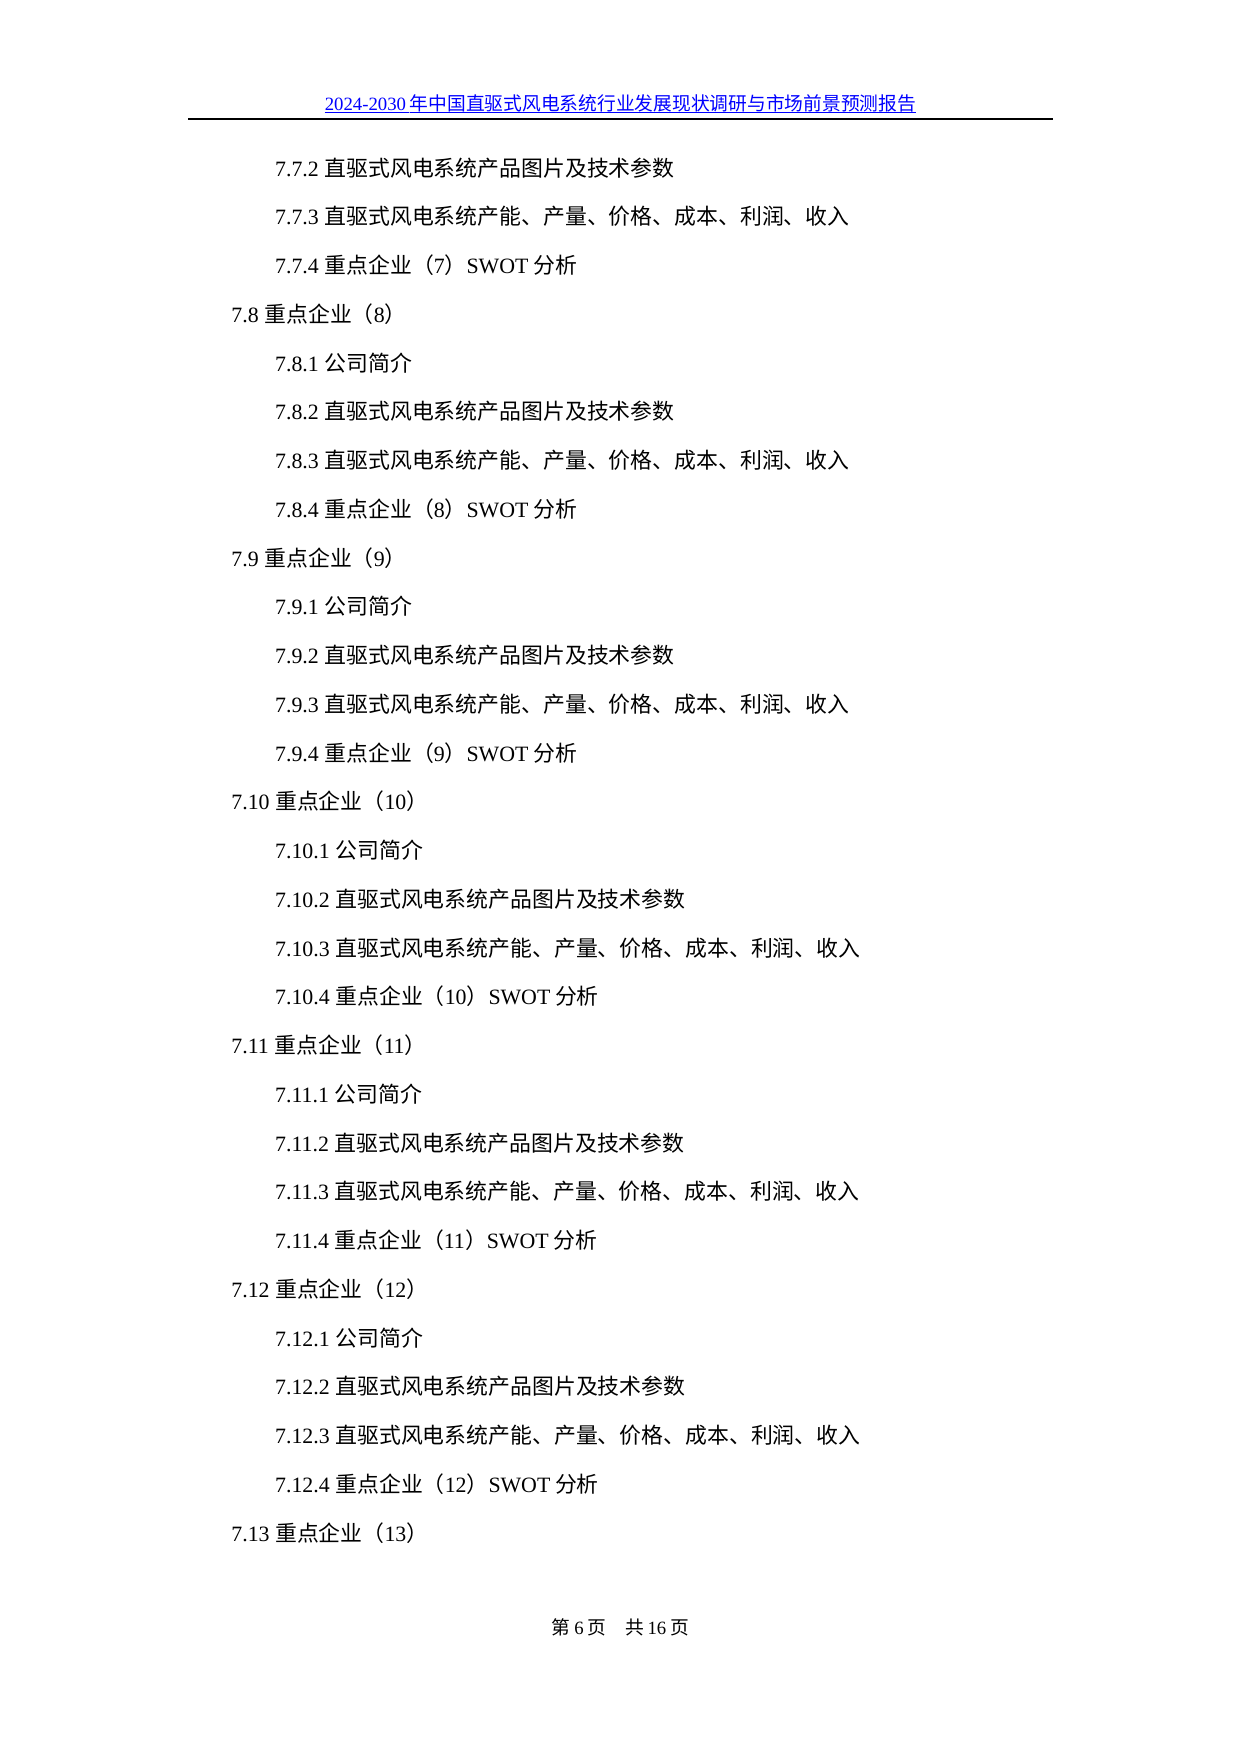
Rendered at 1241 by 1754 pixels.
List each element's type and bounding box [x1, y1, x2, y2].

text [187, 150, 1053, 1548]
